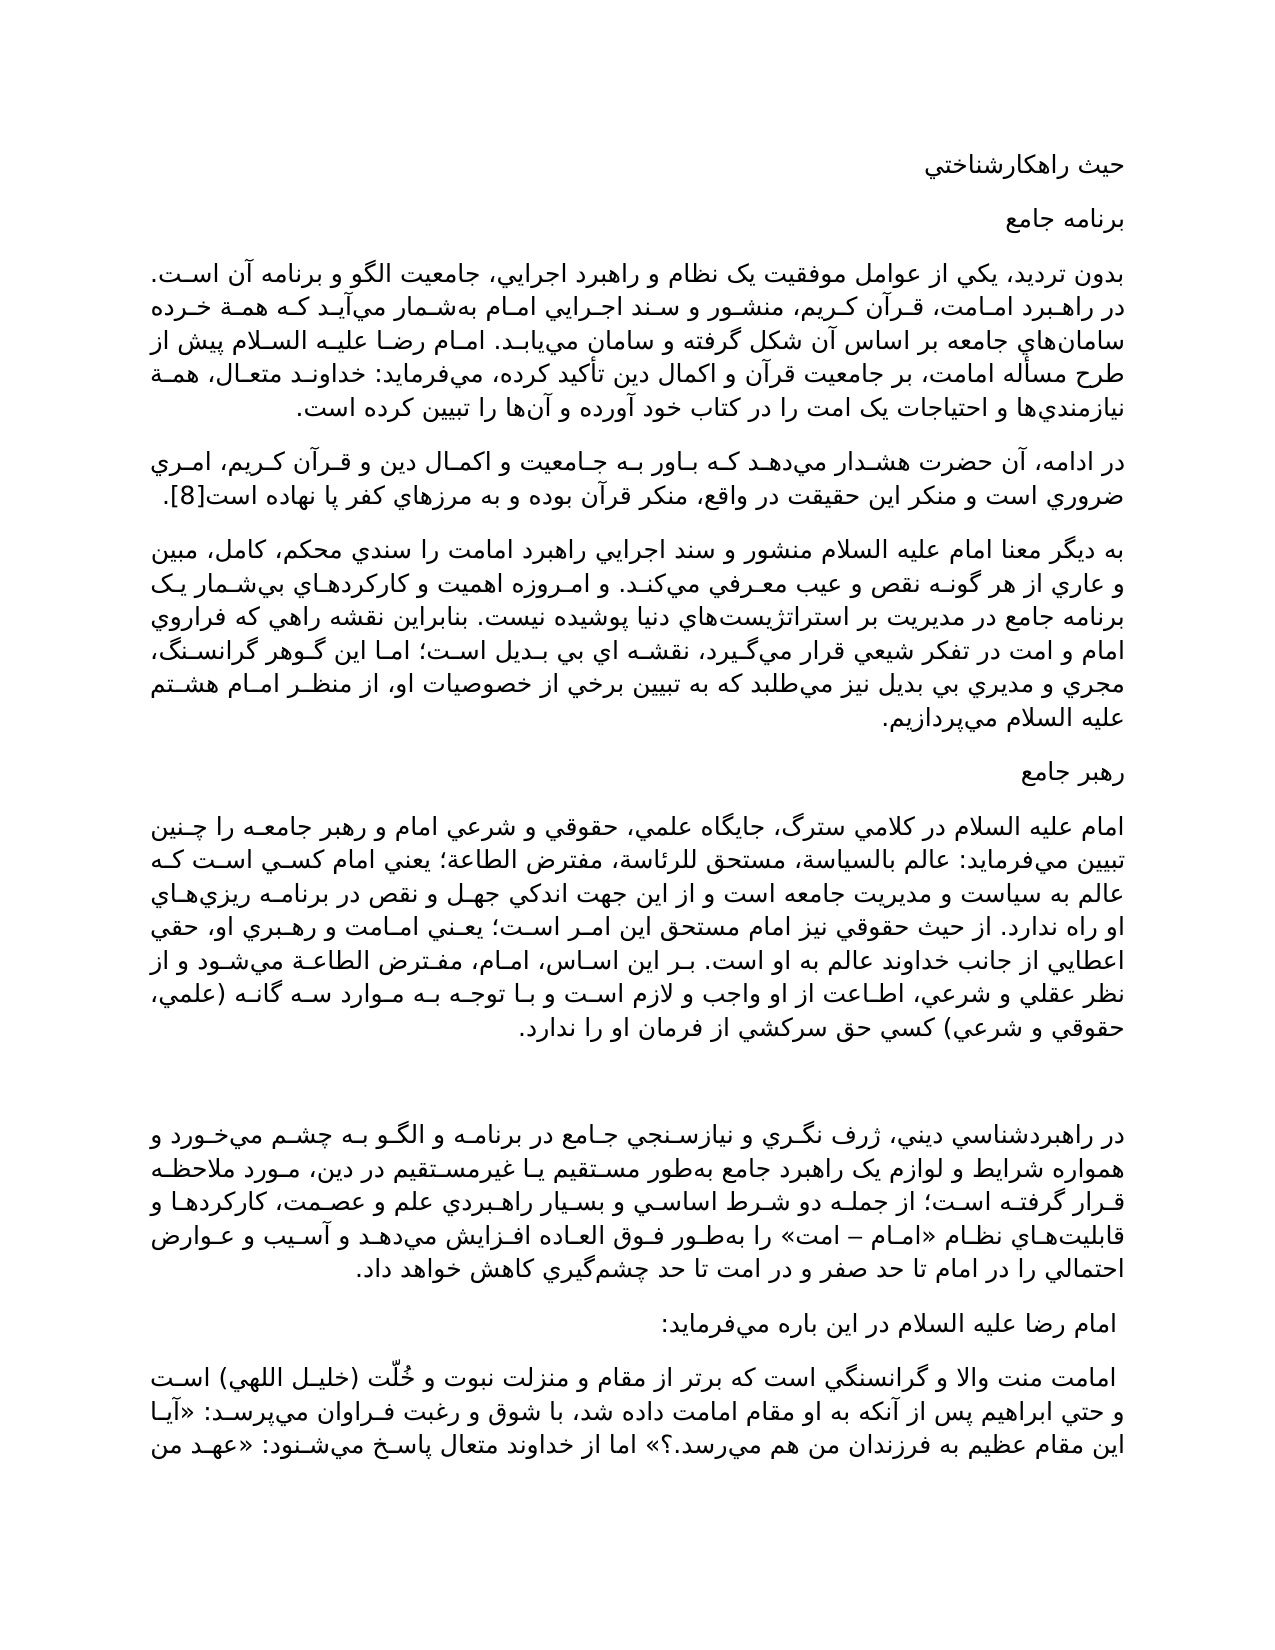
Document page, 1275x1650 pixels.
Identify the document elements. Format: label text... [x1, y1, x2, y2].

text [150, 1363, 1125, 1460]
text حيث راهکارشناختي [150, 150, 1125, 179]
text در ادامه، آن حضرت هشدار مي‌دهد که باور به جامعيت و اکمال دين و قرآن کريم، امري ضروري است و منکر اين حقيقت در واقع، منکر قرآن بوده و به مرزهاي کفر پا نهاده است[8]. [150, 447, 1125, 510]
text در راهبردشناسي ديني، ژرف نگري و نيازسنجي جامع در برنامه و الگو به چشم مي‌خورد و همواره شرايط و لوازم يک راهبرد جامع به‌طور مستقيم يا غيرمستقيم در دين، مورد ملاحظه قرار گرفته است؛ از جمله دو شرط اساسي و بسيار راهبردي علم و عصمت، کارکردها و قابليت‌هاي نظام «امام – امت» را به‌طور فوق العاده افزايش مي‌دهد و آسيب و عوارض احتمالي را در امام تا حد صفر و در امت تا حد چشم‌گيري کاهش خواهد داد. [150, 1120, 1125, 1284]
text بدون ترديد، يکي از عوامل موفقيت يک نظام و راهبرد اجرايي، جامعيت الگو و برنامه آن است. در راهبرد امامت، قرآن کريم، منشور و سند اجرايي امام به‌شمار مي‌آيد که همة خرده سامان‌هاي جامعه بر اساس آن شکل گرفته و سامان مي‌يابد. امام رضا عليه السلام پيش از طرح مسأله امامت، بر جامعيت قرآن و اکمال دين تأکيد كرده، مي‌فرمايد: خداوند متعال، همة نيازمندي‌ها و احتياجات يک امت را در کتاب خود آورده و آن‌ها را تبيين كرده است. [150, 259, 1125, 422]
text به ديگر معنا امام عليه السلام منشور و سند اجرايي راهبرد امامت را سندي محکم، کامل، مبين و عاري از هر گونه نقص و عيب معرفي مي‌كند. و امروزه اهميت و کارکردهاي بي‌شمار يک برنامه جامع در مديريت بر استراتژيست‌هاي دنيا پوشيده نيست. بنابراين نقشه راهي که فراروي امام و امت در تفکر شيعي قرار مي‌گيرد، نقشه اي بي بديل است؛ اما اين گوهر گرانسنگ، مجري و مديري بي بديل نيز مي‌طلبد که به تبيين برخي از خصوصيات او، از منظر امام هشتم عليه السلام مي‌پردازيم. [150, 535, 1125, 732]
text رهبر جامع [150, 757, 1125, 786]
text برنامه جامع [150, 204, 1125, 233]
text امام رضا عليه السلام در اين باره مي‌فرمايد: [150, 1309, 1125, 1338]
text امام عليه السلام در کلامي سترگ، جايگاه علمي، حقوقي و شرعي امام و رهبر جامعه را چنين تبيين مي‌فرمايد: عالم بالسياسة، مستحق للرئاسة، مفترض الطاعة؛ يعني امام کسي است که عالم به سياست و مديريت جامعه است و از اين جهت اندکي جهل و نقص در برنامه ريزي‌هاي او راه ندارد. از حيث حقوقي نيز امام مستحق اين امر است؛ يعني امامت و رهبري او، حقي اعطايي از جانب خداوند عالم به او است. بر اين اساس، امام، مفترض الطاعة مي‌شود و از نظر عقلي و شرعي، اطاعت از او واجب و لازم است و با توجه به موارد سه گانه (علمي، حقوقي و شرعي) کسي حق سرکشي از فرمان او را ندارد. [150, 812, 1125, 1042]
